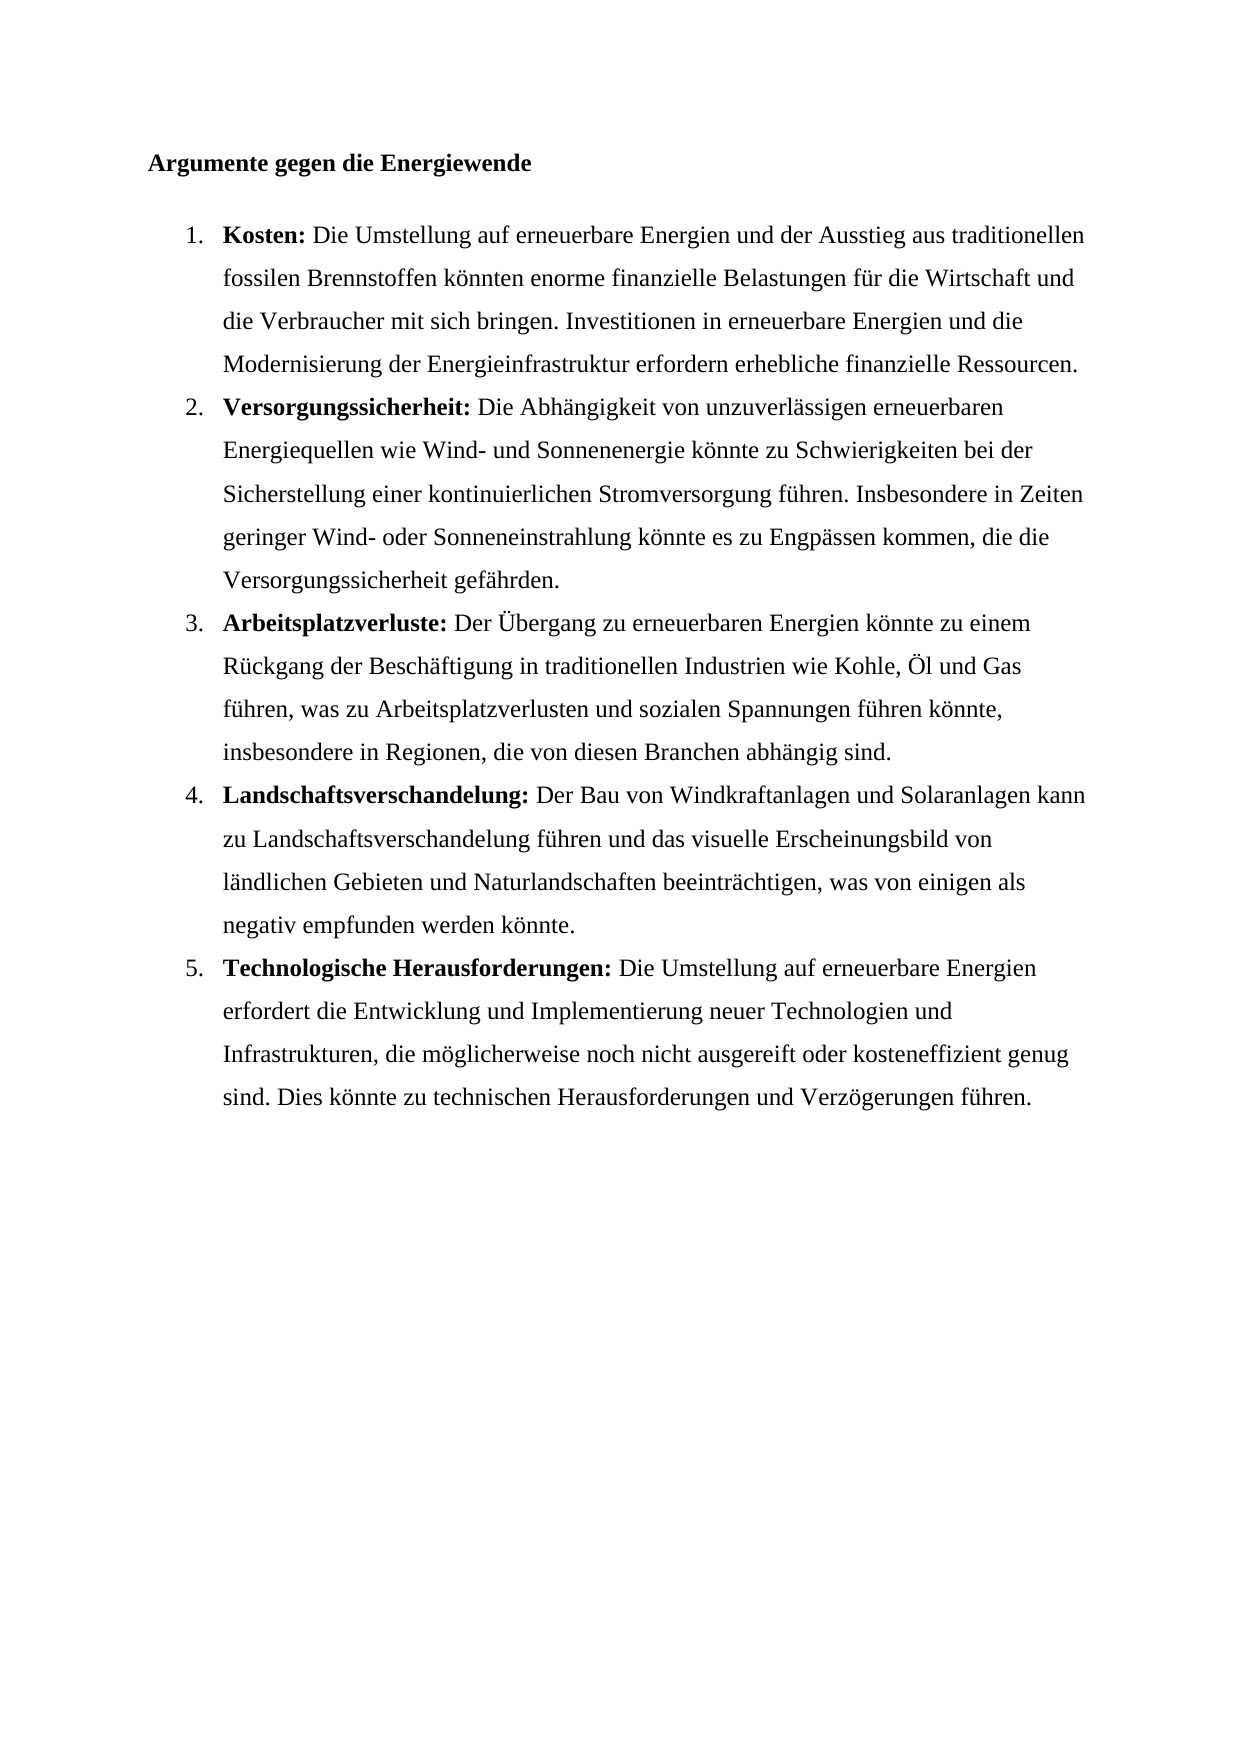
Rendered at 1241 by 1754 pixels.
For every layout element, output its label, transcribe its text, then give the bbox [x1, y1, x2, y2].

list Arbeitsplatzverluste: Der Übergang zu erneuerbaren Energien könnte zu einem Rückgang der Beschäftigung in traditionellen Industrien wie Kohle, Öl und Gas führen, was zu Arbeitsplatzverlusten und sozialen Spannungen führen könnte, insbesondere in Regionen, die von diesen Branchen abhängig sind. [185, 666, 1093, 824]
list Versorgungssicherheit: Die Abhängigkeit von unzuverlässigen erneuerbaren Energiequellen wie Wind- und Sonnenenergie könnte zu Schwierigkeiten bei der Sicherstellung einer kontinuierlichen Stromversorgung führen. Insbesondere in Zeiten geringer Wind- oder Sonneneinstrahlung könnte es zu Engpässen kommen, die die Versorgungssicherheit gefährden. [185, 422, 1093, 623]
list Technologische Herausforderungen: Die Umstellung auf erneuerbare Energien erfordert die Entwicklung und Implementierung neuer Technologien und Infrastrukturen, die möglicherweise noch nicht ausgereift oder kosteneffizient genug sind. Dies könnte zu technischen Herausforderungen und Verzögerungen führen. [185, 1070, 1093, 1228]
list Kosten: Die Umstellung auf erneuerbare Energien und der Ausstieg aus traditionellen fossilen Brennstoffen könnten enorme finanzielle Belastungen für die Wirtschaft und die Verbraucher mit sich bringen. Investitionen in erneuerbare Energien und die Modernisierung der Energieinfrastruktur erfordern erhebliche finanzielle Ressourcen. [185, 220, 1093, 378]
text Argumente gegen die Energiewende [148, 148, 1093, 176]
list Landschaftsverschandelung: Der Bau von Windkraftanlagen und Solaranlagen kann zu Landschaftsverschandelung führen und das visuelle Erscheinungsbild von ländlichen Gebieten und Naturlandschaften beeinträchtigen, was von einigen als negativ empfunden werden könnte. [185, 868, 1093, 1026]
